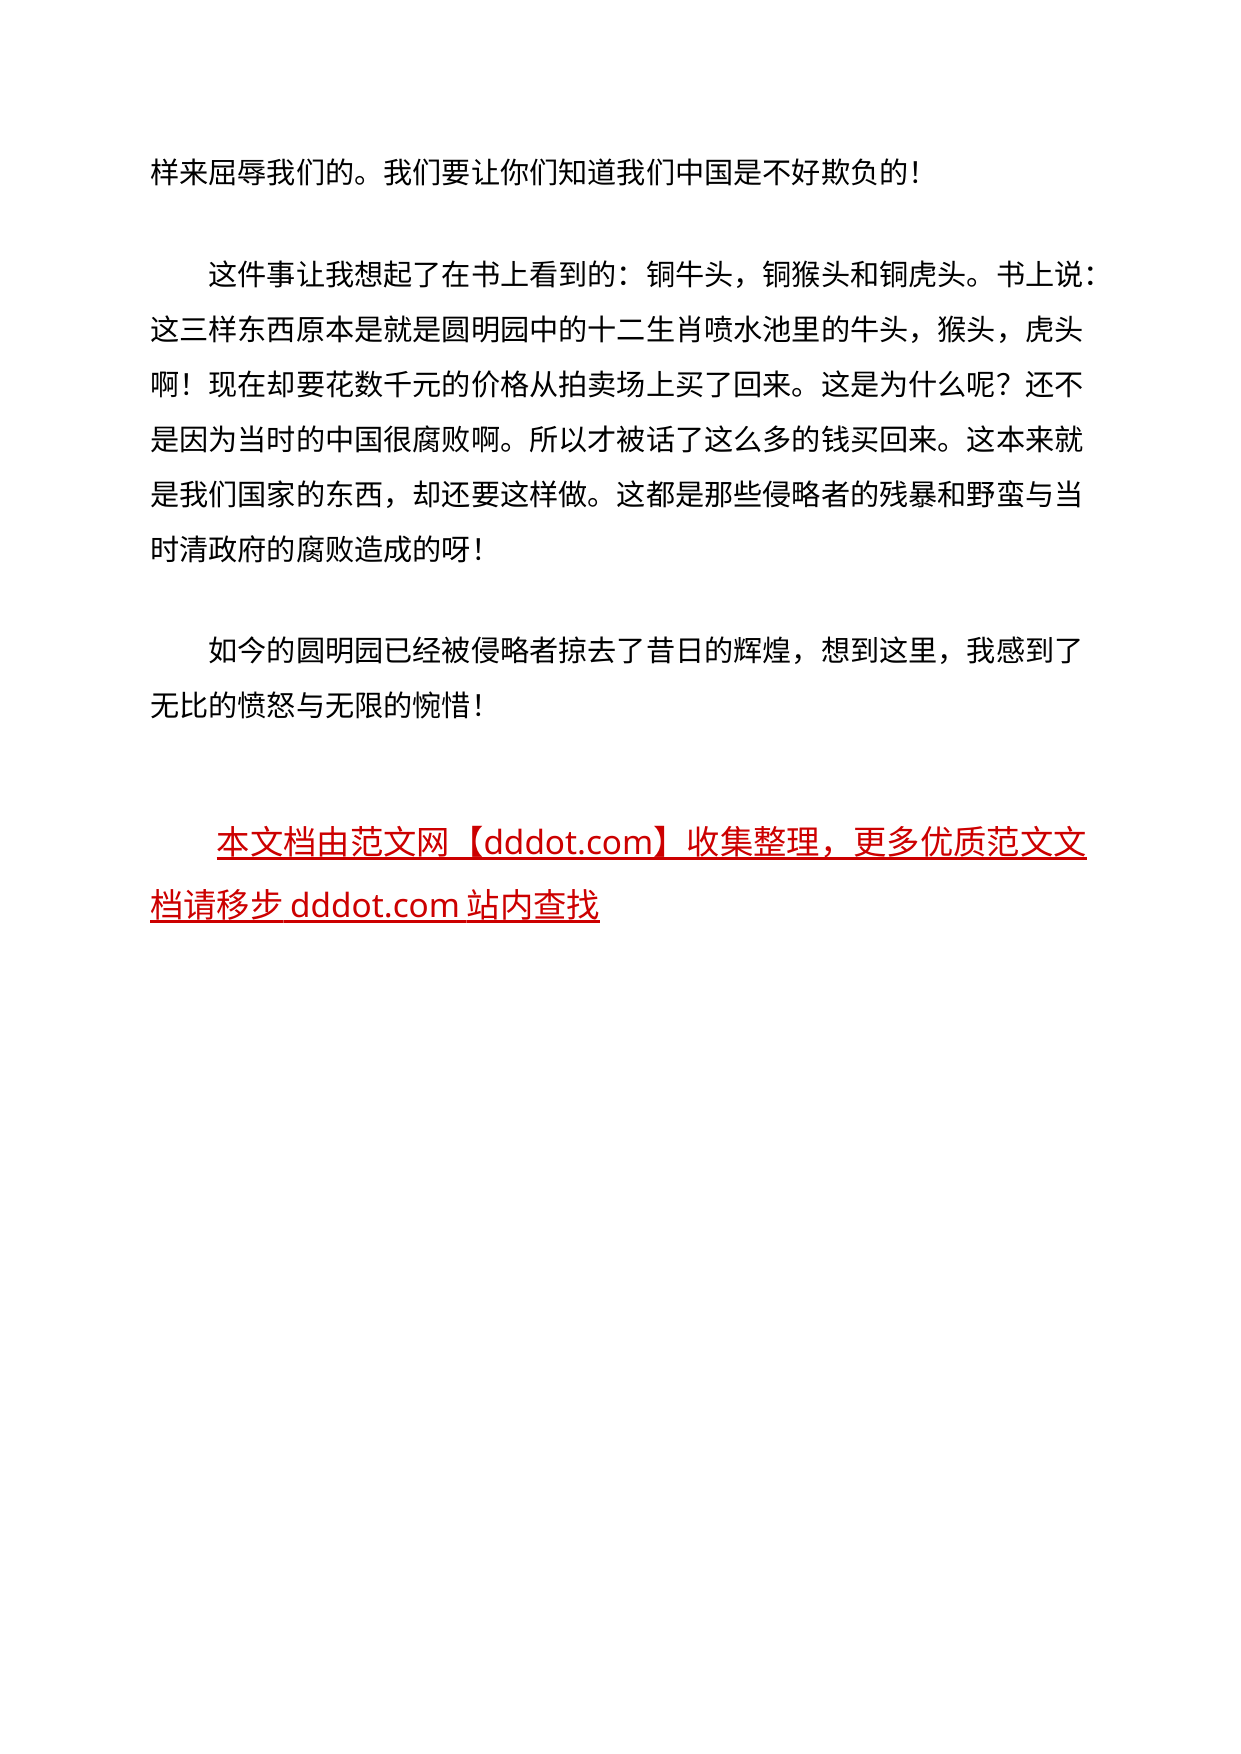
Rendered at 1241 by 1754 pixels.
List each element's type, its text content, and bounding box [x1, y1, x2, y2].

text 这件事让我想起了在书上看到的：铜牛头，铜猴头和铜虎头。书上说：这三样东西原本是就是圆明园中的十二生肖喷水池里的牛头，猴头，虎头啊！现在却要花数千元的价格从拍卖场上买了回来。这是为什么呢？还不是因为当时的中国很腐败啊。所以才被话了这么多的钱买回来。这本来就是我们国家的东西，却还要这样做。这都是那些侵略者的残暴和野蛮与当时清政府的腐败造成的呀！ [150, 252, 1090, 568]
text 如今的圆明园已经被侵略者掠去了昔日的辉煌，想到这里，我感到了无比的愤怒与无限的惋惜！ [150, 628, 1090, 725]
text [150, 150, 1090, 192]
text 本文档由范文网【dddot.com】收集整理，更多优质范文文档请移步dddot.com站内查找 [150, 816, 1090, 927]
